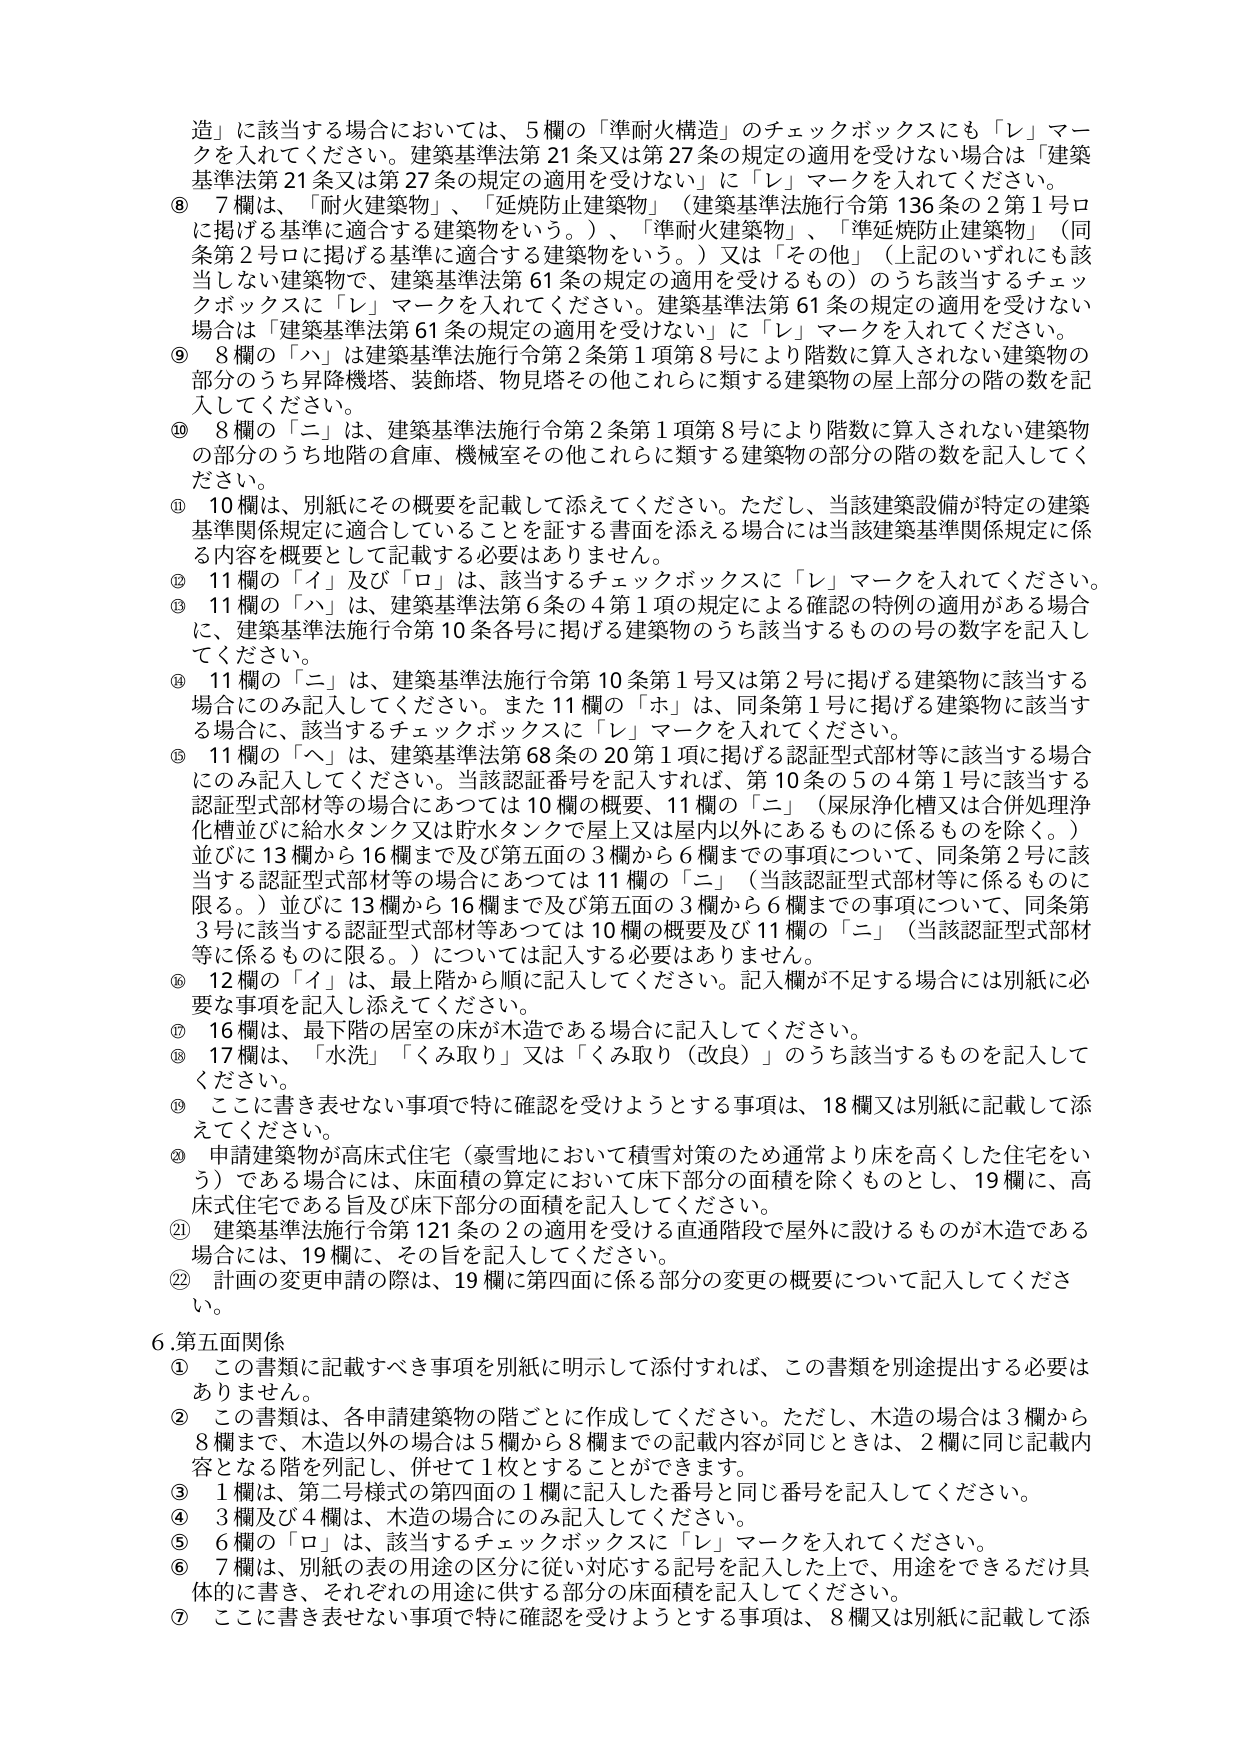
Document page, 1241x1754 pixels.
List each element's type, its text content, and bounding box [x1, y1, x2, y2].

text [169, 1606, 1092, 1631]
text ⑨ ８欄の「ハ」は建築基準法施行令第２条第１項第８号により階数に算入されない建築物の部分のうち昇降機塔、装飾塔、物見塔その他これらに類する建築物の屋上部分の階の数を記入してください。 [169, 343, 1092, 418]
text ⑪ 10欄は、別紙にその概要を記載して添えてください。ただし、当該建築設備が特定の建築基準関係規定に適合していることを証する書面を添える場合には当該建築基準関係規定に係る内容を概要として記載する必要はありません。 [169, 493, 1092, 568]
text ⑯ 12欄の「イ」は、最上階から順に記入してください。記入欄が不足する場合には別紙に必要な事項を記入し添えてください。 [169, 968, 1092, 1018]
text ⑰ 16欄は、最下階の居室の床が木造である場合に記入してください。 [169, 1018, 1092, 1043]
text ④ ３欄及び４欄は、木造の場合にのみ記入してください。 [169, 1506, 1092, 1531]
text ⑲ ここに書き表せない事項で特に確認を受けようとする事項は、18欄又は別紙に記載して添えてください。 [169, 1093, 1092, 1143]
text ⑭ 11欄の「ニ」は、建築基準法施行令第10条第１号又は第２号に掲げる建築物に該当する場合にのみ記入してください。また11欄の「ホ」は、同条第１号に掲げる建築物に該当する場合に、該当するチェックボックスに「レ」マークを入れてください。 [169, 668, 1092, 743]
text ⑮ 11欄の「ヘ」は、建築基準法第68条の20第１項に掲げる認証型式部材等に該当する場合にのみ記入してください。当該認証番号を記入すれば、第10条の５の４第１号に該当する認証型式部材等の場合にあつては10欄の概要、11欄の「ニ」（屎尿浄化槽又は合併処理浄化槽並びに給水タンク又は貯水タンクで屋上又は屋内以外にあるものに係るものを除く。）並びに13欄から16欄まで及び第五面の３欄から６欄までの事項について、同条第２号に該当する認証型式部材等の場合にあつては11欄の「ニ」（当該認証型式部材等に係るものに限る。）並びに13欄から16欄まで及び第五面の３欄から６欄までの事項について、同条第３号に該当する認証型式部材等あつては10欄の概要及び11欄の「ニ」（当該認証型式部材等に係るものに限る。）については記入する必要はありません。 [169, 743, 1092, 968]
text ⑩ ８欄の「ニ」は、建築基準法施行令第２条第１項第８号により階数に算入されない建築物の部分のうち地階の倉庫、機械室その他これらに類する建築物の部分の階の数を記入してください。 [169, 418, 1092, 493]
text ① この書類に記載すべき事項を別紙に明示して添付すれば、この書類を別途提出する必要はありません。 [169, 1356, 1092, 1406]
text ⑥ ７欄は、別紙の表の用途の区分に従い対応する記号を記入した上で、用途をできるだけ具体的に書き、それぞれの用途に供する部分の床面積を記入してください。 [169, 1556, 1092, 1606]
text ③ １欄は、第二号様式の第四面の１欄に記入した番号と同じ番号を記入してください。 [169, 1481, 1092, 1506]
text ⑬ 11欄の「ハ」は、建築基準法第６条の４第１項の規定による確認の特例の適用がある場合に、建築基準法施行令第10条各号に掲げる建築物のうち該当するものの号の数字を記入してください。 [169, 593, 1092, 668]
text ６.第五面関係 [148, 1331, 1092, 1356]
text ㉑ 建築基準法施行令第121条の２の適用を受ける直通階段で屋外に設けるものが木造である場合には、19欄に、その旨を記入してください。 [169, 1218, 1092, 1268]
text ⑧ ７欄は、「耐火建築物」、「延焼防止建築物」（建築基準法施行令第136条の２第１号ロに掲げる基準に適合する建築物をいう。）、「準耐火建築物」、「準延焼防止建築物」（同条第２号ロに掲げる基準に適合する建築物をいう。）又は「その他」（上記のいずれにも該当しない建築物で、建築基準法第61条の規定の適用を受けるもの）のうち該当するチェックボックスに「レ」マークを入れてください。建築基準法第61条の規定の適用を受けない場合は「建築基準法第61条の規定の適用を受けない」に「レ」マークを入れてください。 [169, 193, 1092, 343]
text ㉒ 計画の変更申請の際は、19欄に第四面に係る部分の変更の概要について記入してください。 [169, 1268, 1092, 1318]
text ⑳ 申請建築物が高床式住宅（豪雪地において積雪対策のため通常より床を高くした住宅をいう）である場合には、床面積の算定において床下部分の面積を除くものとし、19欄に、高床式住宅である旨及び床下部分の面積を記入してください。 [169, 1143, 1092, 1218]
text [169, 118, 1092, 193]
text ⑫ 11欄の「イ」及び「ロ」は、該当するチェックボックスに「レ」マークを入れてください。 [169, 568, 1092, 593]
text ⑤ ６欄の「ロ」は、該当するチェックボックスに「レ」マークを入れてください。 [169, 1531, 1092, 1556]
text ② この書類は、各申請建築物の階ごとに作成してください。ただし、木造の場合は３欄から８欄まで、木造以外の場合は５欄から８欄までの記載内容が同じときは、２欄に同じ記載内容となる階を列記し、併せて１枚とすることができます。 [169, 1406, 1092, 1481]
text ⑱ 17欄は、「水洗」「くみ取り」又は「くみ取り（改良）」のうち該当するものを記入してください。 [169, 1043, 1092, 1093]
